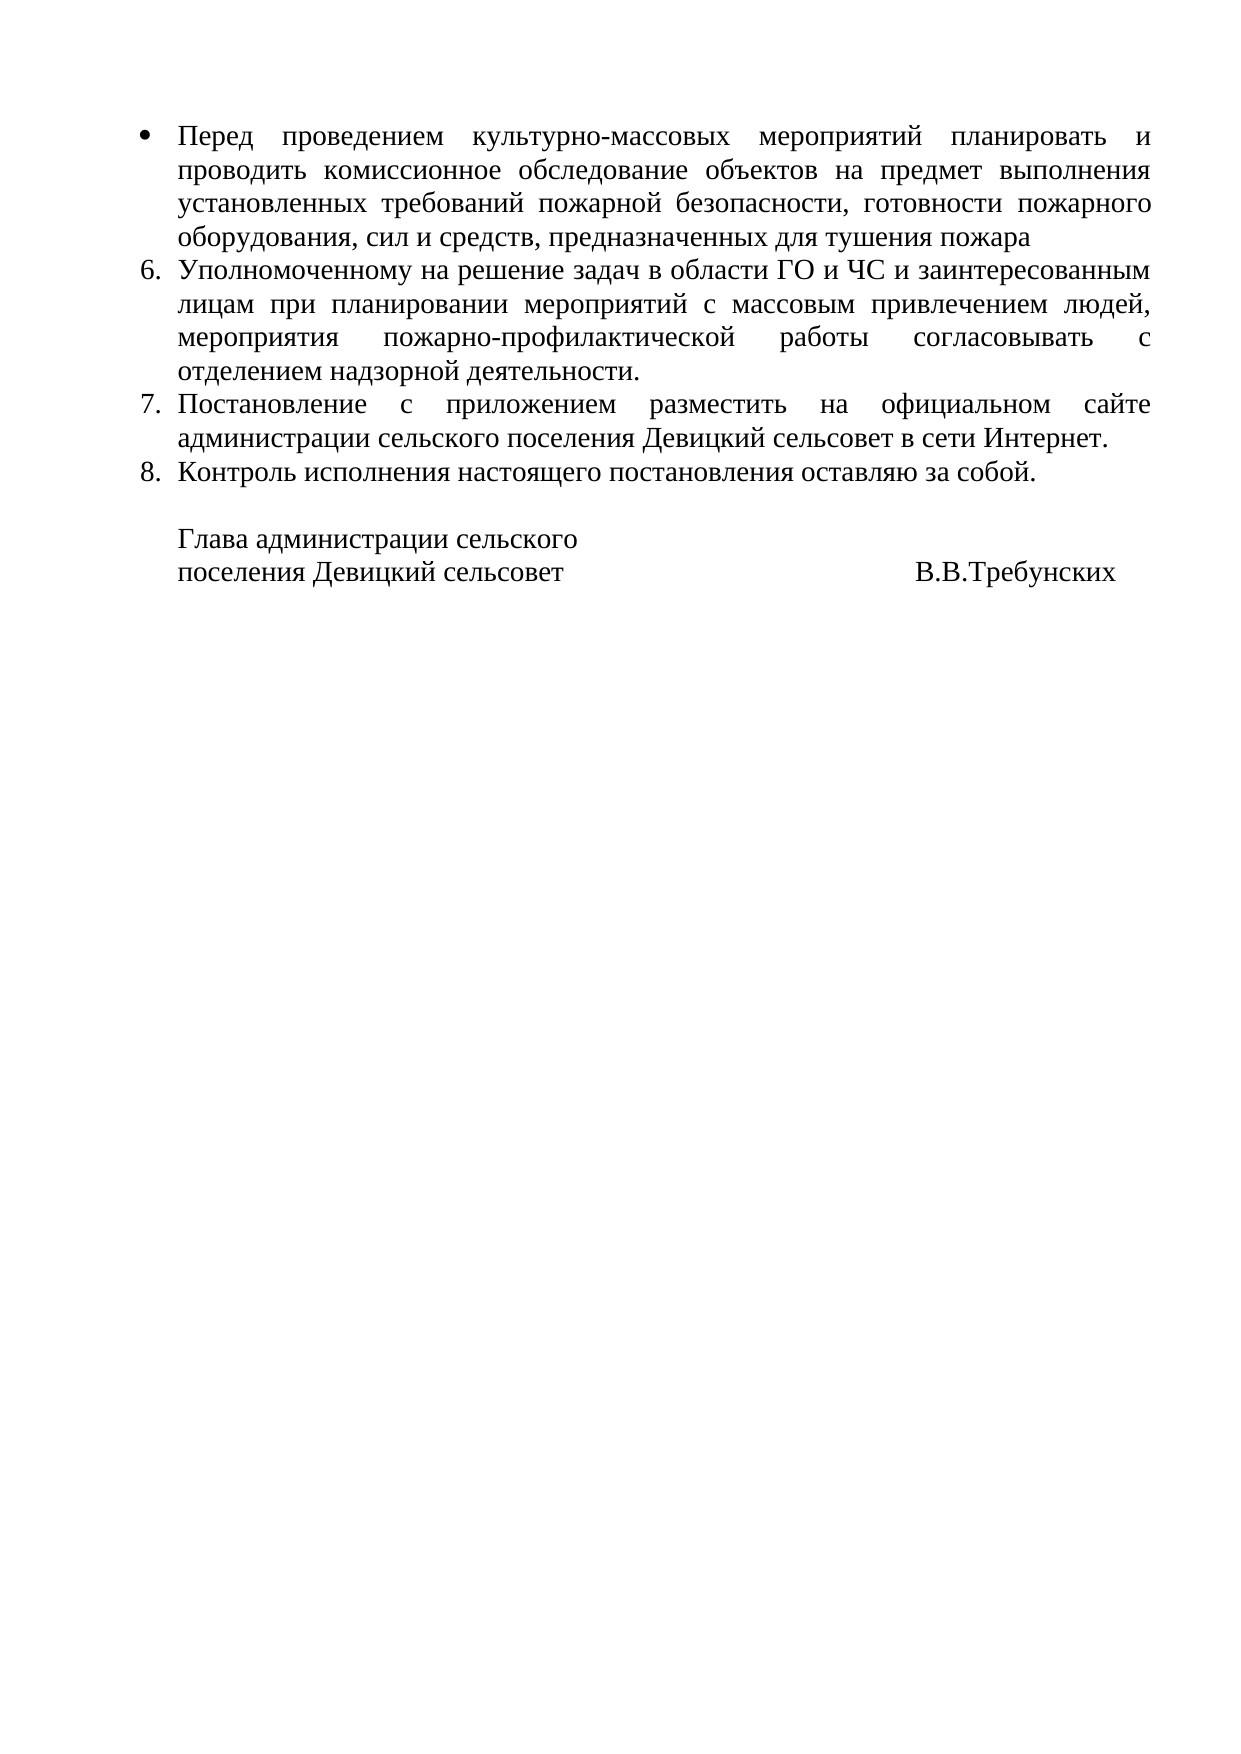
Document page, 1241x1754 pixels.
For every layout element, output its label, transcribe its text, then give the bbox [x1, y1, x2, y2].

text Глава администрации сельского [177, 521, 1152, 554]
list Контроль исполнения настоящего постановления оставляю за собой. [140, 454, 1152, 487]
text поселения Девицкий сельсовет В.В.Требунских [177, 554, 1152, 588]
list Постановление с приложением разместить на официальном сайте администрации сельского поселения Девицкий сельсовет в сети Интернет. [140, 387, 1152, 454]
list Уполномоченному на решение задач в области ГО и ЧС и заинтересованным лицам при планировании мероприятий с массовым привлечением людей, мероприятия пожарно-профилактической работы согласовывать с отделением надзорной деятельности. [140, 252, 1152, 387]
list Перед проведением культурно-массовых мероприятий планировать и проводить комиссионное обследование объектов на предмет выполнения установленных требований пожарной безопасности, готовности пожарного оборудования, сил и средств, предназначенных для тушения пожара [140, 118, 1152, 252]
